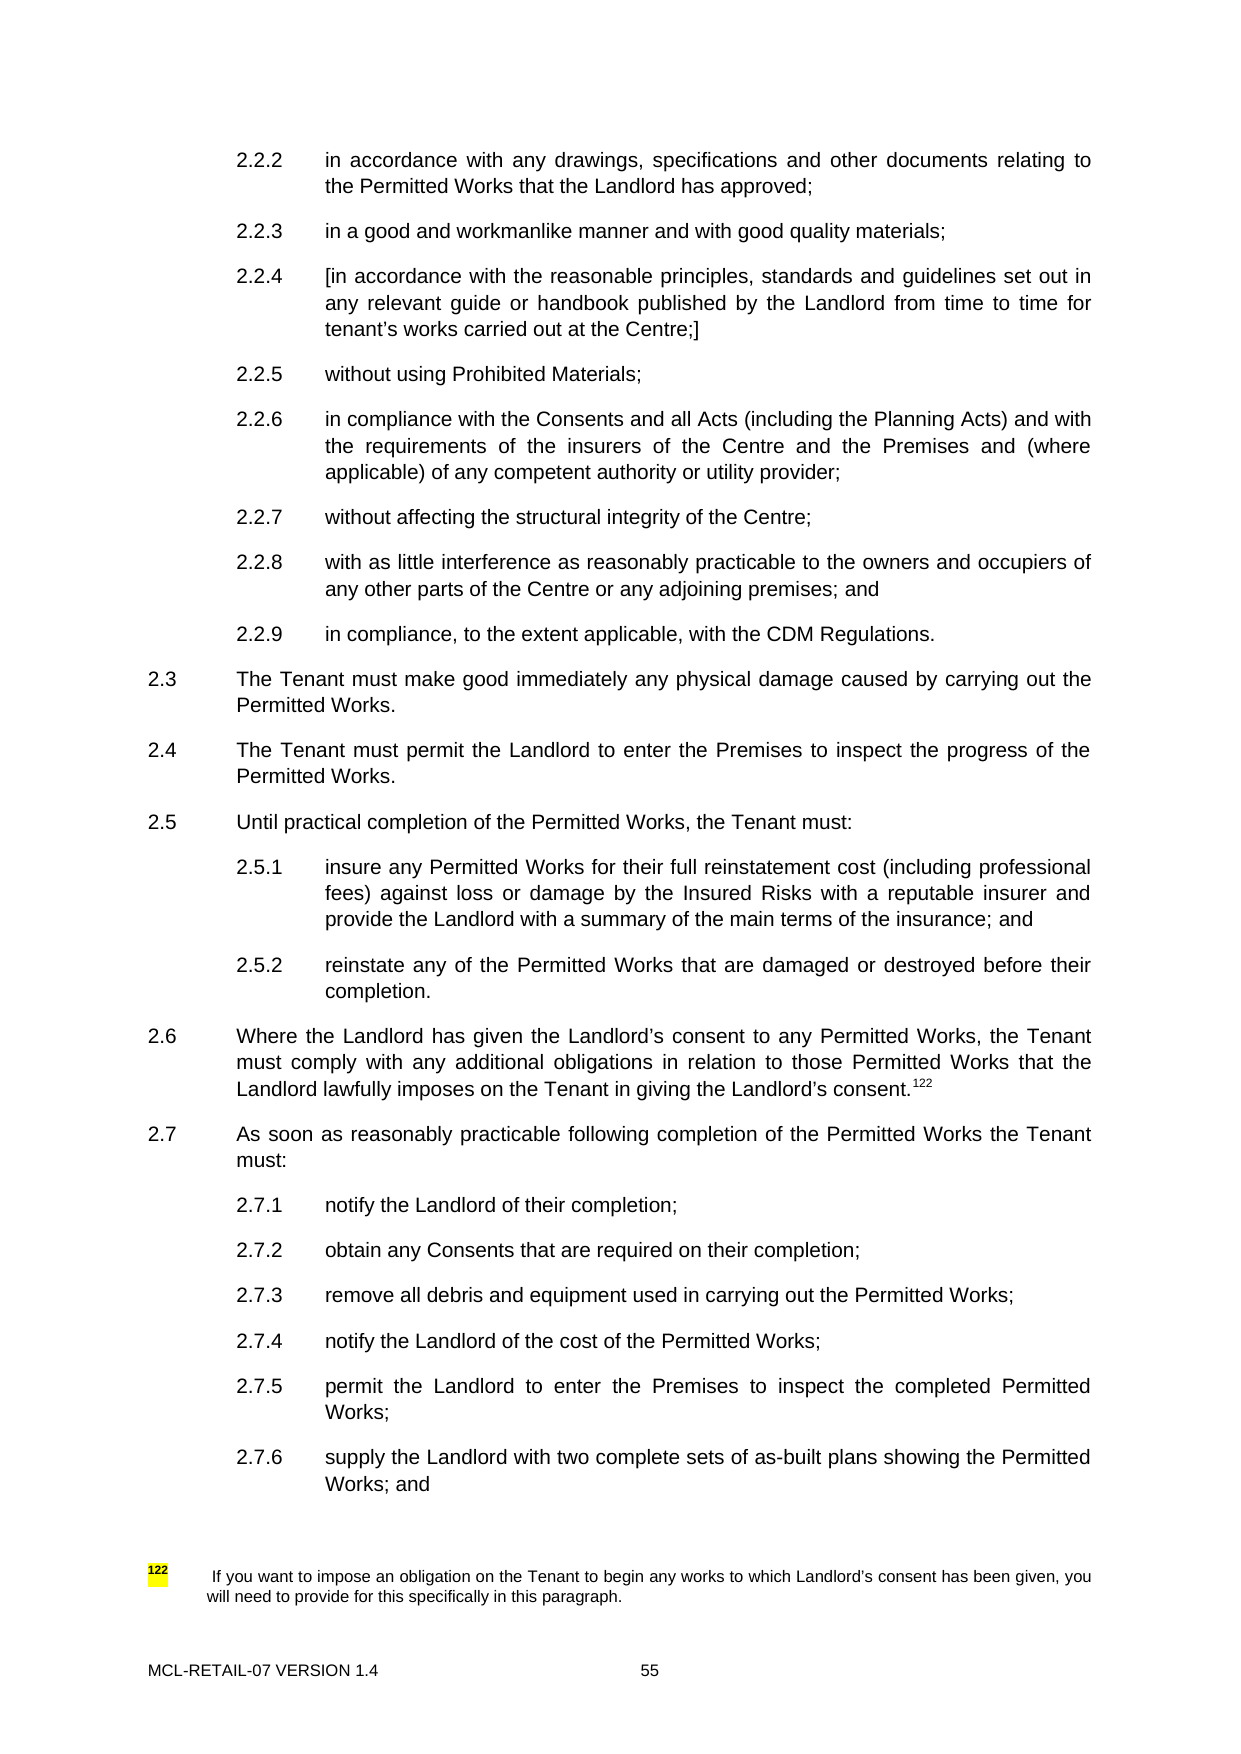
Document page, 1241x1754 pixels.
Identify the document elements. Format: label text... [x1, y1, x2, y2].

text without affecting the structural integrity of the Centre; [236, 505, 1093, 529]
text in accordance with any drawings, specifications and other documents relating to the Permitted Works that the Landlord has approved; [236, 148, 1093, 198]
text in compliance, to the extent applicable, with the CDM Regulations. [236, 621, 1093, 645]
text Until practical completion of the Permitted Works, the Tenant must: [148, 809, 1093, 833]
text in a good and workmanlike manner and with good quality materials; [236, 219, 1093, 243]
text Where the Landlord has given the Landlord’s consent to any Permitted Works, the Tenant must comply with any additional obligations in relation to those Permitted Works that the Landlord lawfully imposes on the Tenant in giving the Landlord’s consent. [148, 1024, 1093, 1101]
text obtain any Consents that are required on their completion; [236, 1238, 1093, 1262]
text insure any Permitted Works for their full reinstatement cost (including professional fees) against loss or damage by the Insured Risks with a reputable insurer and provide the Landlord with a summary of the main terms of the insurance; and [236, 854, 1093, 931]
text As soon as reasonably practicable following completion of the Permitted Works the Tenant must: [148, 1122, 1093, 1172]
text [in accordance with the reasonable principles, standards and guidelines set out in any relevant guide or handbook published by the Landlord from time to time for tenant’s works carried out at the Centre;] [236, 264, 1093, 341]
text The Tenant must make good immediately any physical damage caused by carrying out the Permitted Works. [148, 667, 1093, 717]
text remove all debris and equipment used in carrying out the Permitted Works; [236, 1283, 1093, 1307]
text permit the Landlord to enter the Premises to inspect the completed Permitted Works; [236, 1373, 1093, 1424]
text The Tenant must permit the Landlord to enter the Premises to inspect the progress of the Permitted Works. [148, 738, 1093, 788]
text notify the Landlord of the cost of the Permitted Works; [236, 1328, 1093, 1352]
text in compliance with the Consents and all Acts (including the Planning Acts) and with the requirements of the insurers of the Centre and the Premises and (where applicable) of any competent authority or utility provider; [236, 407, 1093, 484]
text notify the Landlord of their completion; [236, 1193, 1093, 1217]
text with as little interference as reasonably practicable to the owners and occupiers of any other parts of the Centre or any adjoining premises; and [236, 550, 1093, 600]
text reinstate any of the Permitted Works that are damaged or destroyed before their completion. [236, 952, 1093, 1003]
text supply the Landlord with two complete sets of as-built plans showing the Permitted Works; and [236, 1445, 1093, 1495]
text without using Prohibited Materials; [236, 362, 1093, 386]
